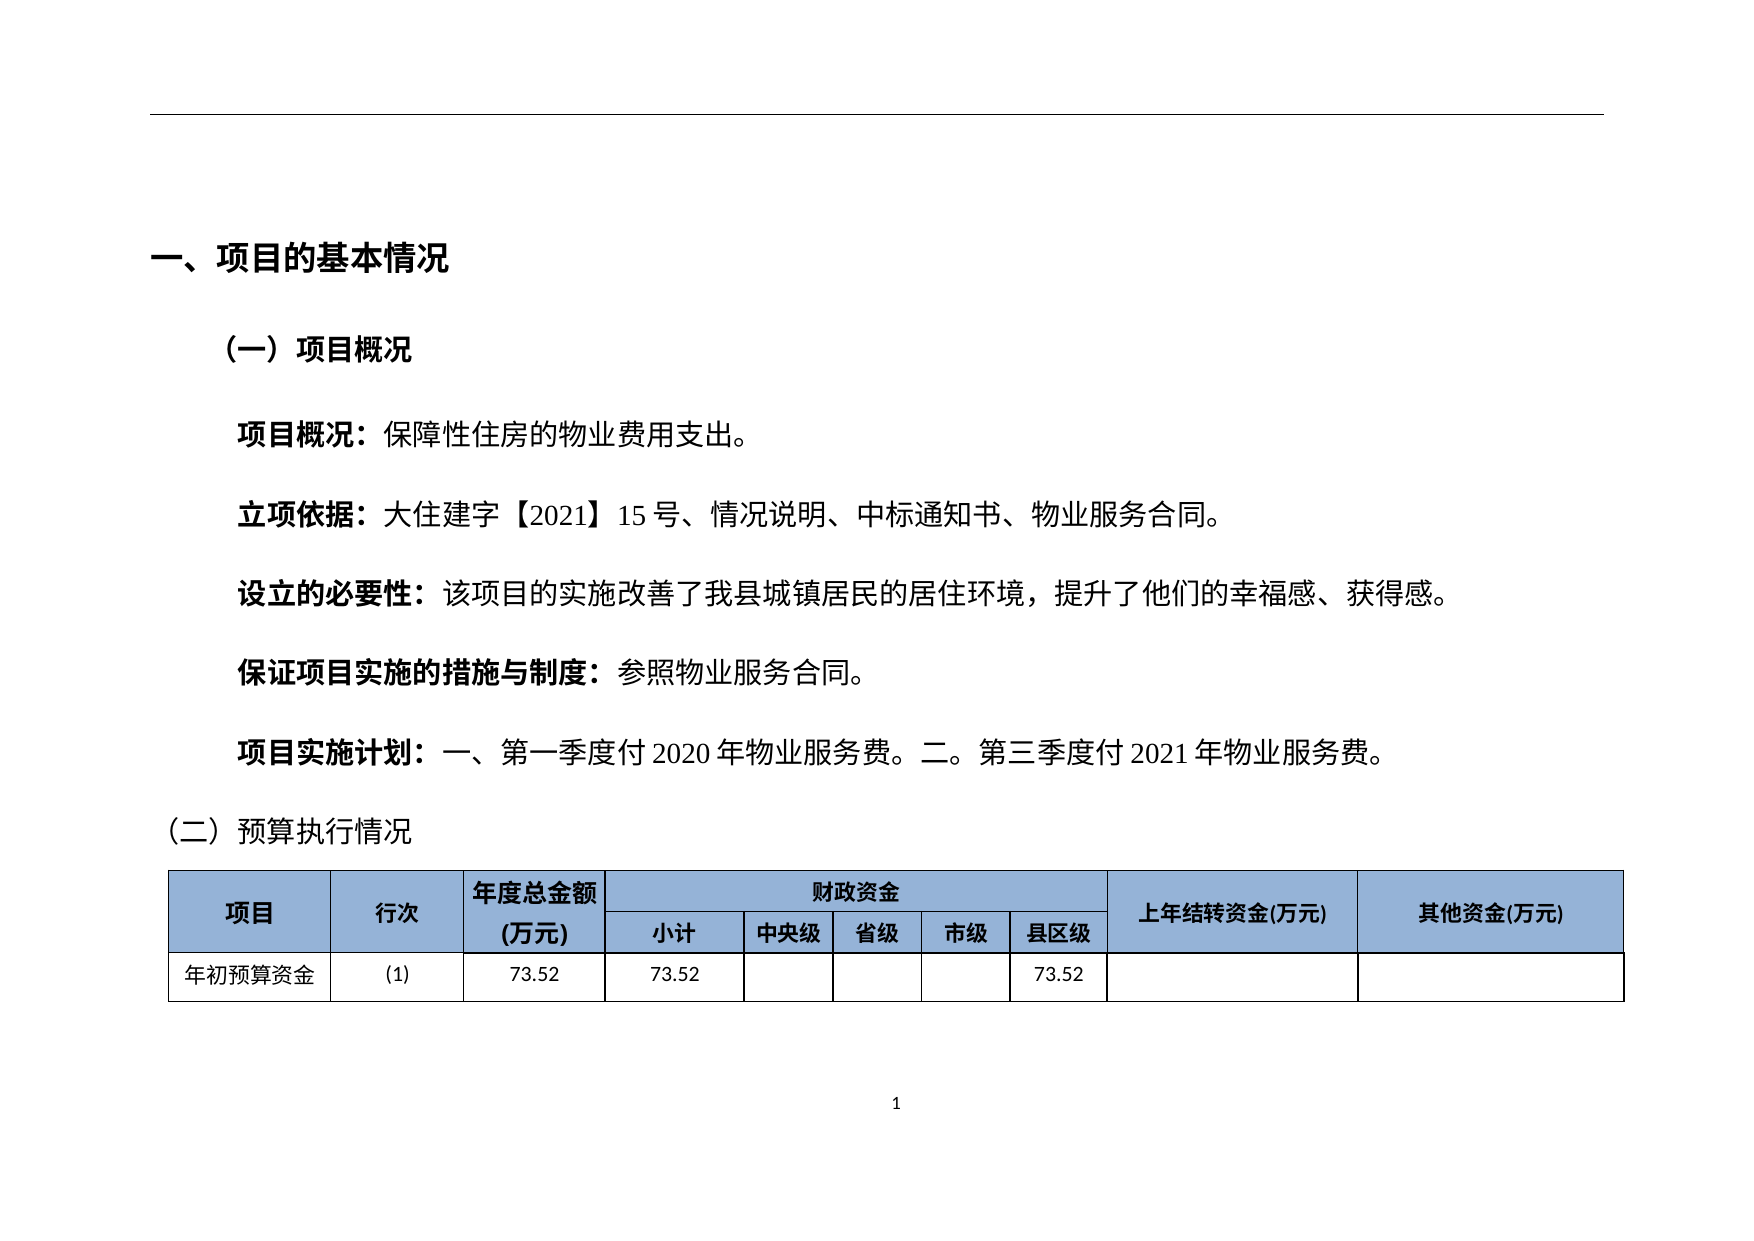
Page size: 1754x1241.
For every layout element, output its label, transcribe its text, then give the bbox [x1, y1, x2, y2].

table_header 行次 [331, 871, 463, 952]
text 项目实施计划：一、第一季度付2020年物业服务费。二。第三季度付2021年物业服务费。 [179, 711, 1604, 790]
table_cell 中央级 [745, 912, 832, 952]
text 项目概况：保障性住房的物业费用支出。 [179, 393, 1604, 473]
table_header 项目 [169, 871, 330, 952]
table_cell 市级 [922, 912, 1009, 952]
table_header 年度总金额(万元) [464, 871, 604, 952]
text 立项依据：大住建字【2021】15号、情况说明、中标通知书、物业服务合同。 [179, 473, 1604, 552]
text 设立的必要性：该项目的实施改善了我县城镇居民的居住环境，提升了他们的幸福感、获得感。 [179, 552, 1604, 631]
table_cell 73.52 [1011, 954, 1106, 1001]
text （二）预算执行情况 [150, 790, 1604, 869]
table_header 其他资金(万元) [1358, 871, 1623, 952]
table_cell [1108, 954, 1357, 1001]
table_cell (1) [331, 953, 463, 1001]
table_cell [922, 954, 1009, 1001]
table_cell [745, 954, 832, 1001]
table_header 上年结转资金(万元) [1108, 871, 1357, 952]
table_cell [834, 954, 921, 1001]
table_cell 省级 [834, 912, 921, 952]
text 一、项目的基本情况 [150, 216, 1604, 295]
table_cell 73.52 [464, 954, 604, 1001]
table_cell [1359, 954, 1623, 1001]
text 保证项目实施的措施与制度：参照物业服务合同。 [179, 631, 1604, 711]
table_cell 县区级 [1011, 912, 1107, 952]
text （一）项目概况 [208, 308, 1604, 387]
table_cell 年初预算资金 [169, 953, 330, 1001]
table_header 财政资金 [606, 871, 1107, 911]
table_cell 小计 [606, 912, 743, 952]
table_cell 73.52 [606, 954, 743, 1001]
